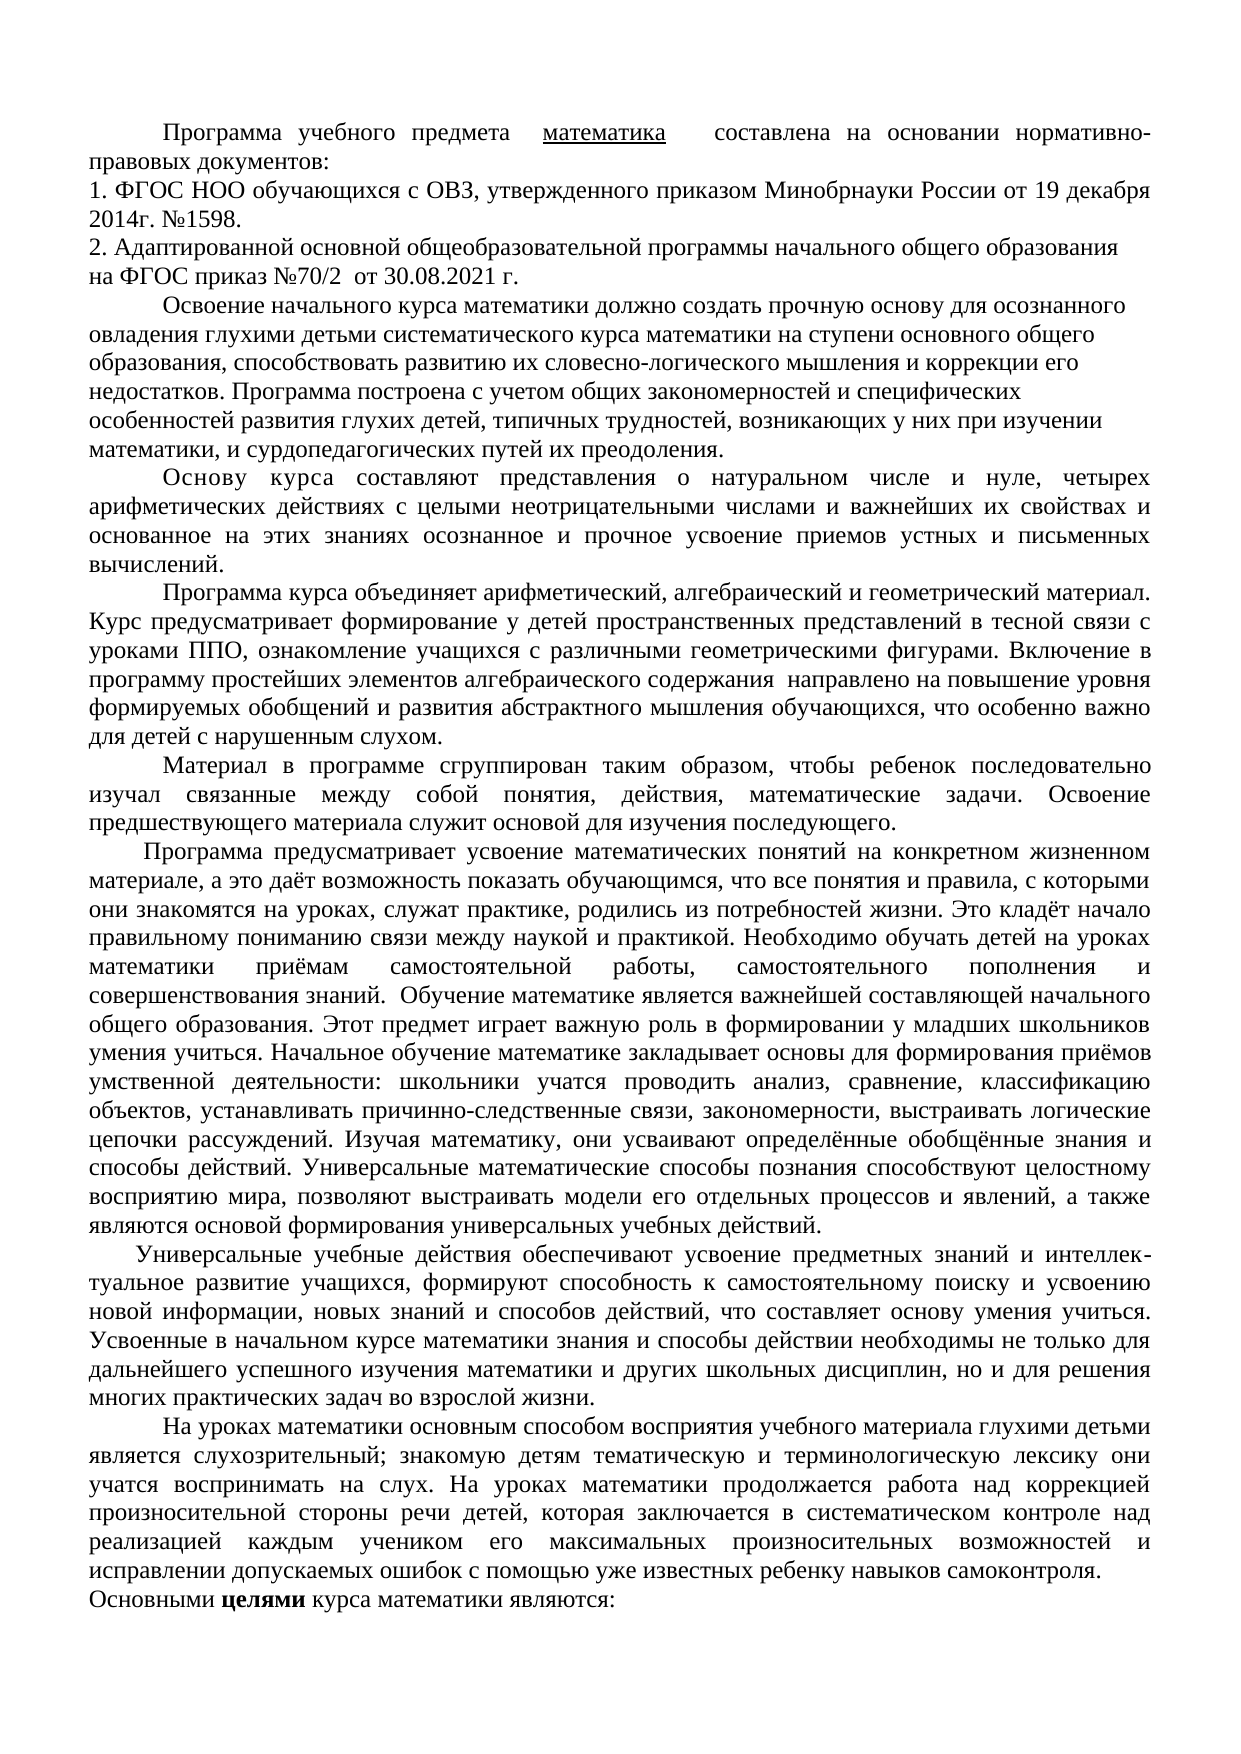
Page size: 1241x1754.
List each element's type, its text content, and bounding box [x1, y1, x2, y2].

text Программа предусматривает усвоение математических понятий на конкретном жизненном материале, а это даёт возможность показать обучающимся, что все понятия и правила, с которыми они знакомятся на уроках, служат практике, родились из потребностей жизни. Это кладёт начало правильному пониманию связи между наукой и практикой. Необходимо обучать детей на уроках математики приёмам самостоятельной работы, самостоятельного пополнения и совершенствования знаний. Обучение математике является важнейшей составляющей начального общего образования. Этот предмет играет важную роль в формировании у младших школьников умения учиться. Начальное обучение математике закладывает основы для формирования приёмов умственной деятельности: школьники учатся проводить анализ, сравнение, классификацию объектов, устанавливать причинно-следственные связи, закономерности, выстраивать логические цепочки рассуждений. Изучая математику, они усваивают определённые обобщённые знания и способы действий. Универсальные математические способы познания способствуют целостному восприятию мира, позволяют выстраивать модели его отдельных процессов и явлений, а также являются основой формирования универсальных учебных действий. [89, 836, 1152, 1239]
text Основными целями курса математики являются: [89, 1584, 1152, 1612]
text Освоение начального курса математики должно создать прочную основу для осознанного овладения глухими детьми систематического курса математики на ступени основного общего образования, способствовать развитию их словесно-логического мышления и коррекции его недостатков. Программа построена с учетом общих закономерностей и специфических особенностей развития глухих детей, типичных трудностей, возникающих у них при изучении математики, и сурдопедагогических путей их преодоления. [89, 290, 1152, 462]
text Основу курса составляют представления о натуральном числе и нуле, четырех арифметических действиях с целыми неотрицательными числами и важнейших их свойствах и основанное на этих знаниях осознанное и прочное усвоение приемов устных и письменных вычислений. [89, 462, 1152, 577]
text На уроках математики основным способом восприятия учебного материала глухими детьми является слухозрительный; знакомую детям тематическую и терминологическую лексику они учатся воспринимать на слух. На уроках математики продолжается работа над коррекцией произносительной стороны речи детей, которая заключается в систематическом контроле над реализацией каждым учеником его максимальных произносительных возможностей и исправлении допускаемых ошибок с помощью уже известных ребенку навыков самоконтроля. [89, 1411, 1152, 1584]
text Универсальные учебные действия обеспечивают усвоение предметных знаний и интеллектуальное развитие учащихся, формируют способность к самостоятельному поиску и усвоению новой информации, новых знаний и способов действий, что составляет основу умения учиться. Усвоенные в начальном курсе математики знания и способы действии необходимы не только для дальнейшего успешного изучения математики и других школьных дисциплин, но и для решения многих практических задач во взрослой жизни. [89, 1239, 1152, 1411]
text Программа учебного предмета математика составлена на основании нормативно-правовых документов: [89, 117, 1152, 175]
text Программа курса объединяет арифметический, алгебраический и геометрический материал. Курс предусматривает формирование у детей пространственных представлений в тесной связи с уроками ППО, ознакомление учащихся с различными геометрическими фигурами. Включение в программу простейших элементов алгебраического содержания направлено на повышение уровня формируемых обобщений и развития абстрактного мышления обучающихся, что особенно важно для детей с нарушенным слухом. [89, 577, 1152, 750]
text 1. ФГОС НОО обучающихся с ОВЗ, утвержденного приказом Минобрнауки России от 19 декабря 2014г. №1598. [89, 175, 1152, 232]
text 2. Адаптированной основной общеобразовательной программы начального общего образования на ФГОС приказ №70/2 от 30.08.2021 г. [89, 232, 1152, 290]
text Материал в программе сгруппирован таким образом, чтобы ребенок последовательно изучал связанные между собой понятия, действия, математические задачи. Освоение предшествующего материала служит основой для изучения последующего. [89, 750, 1152, 836]
